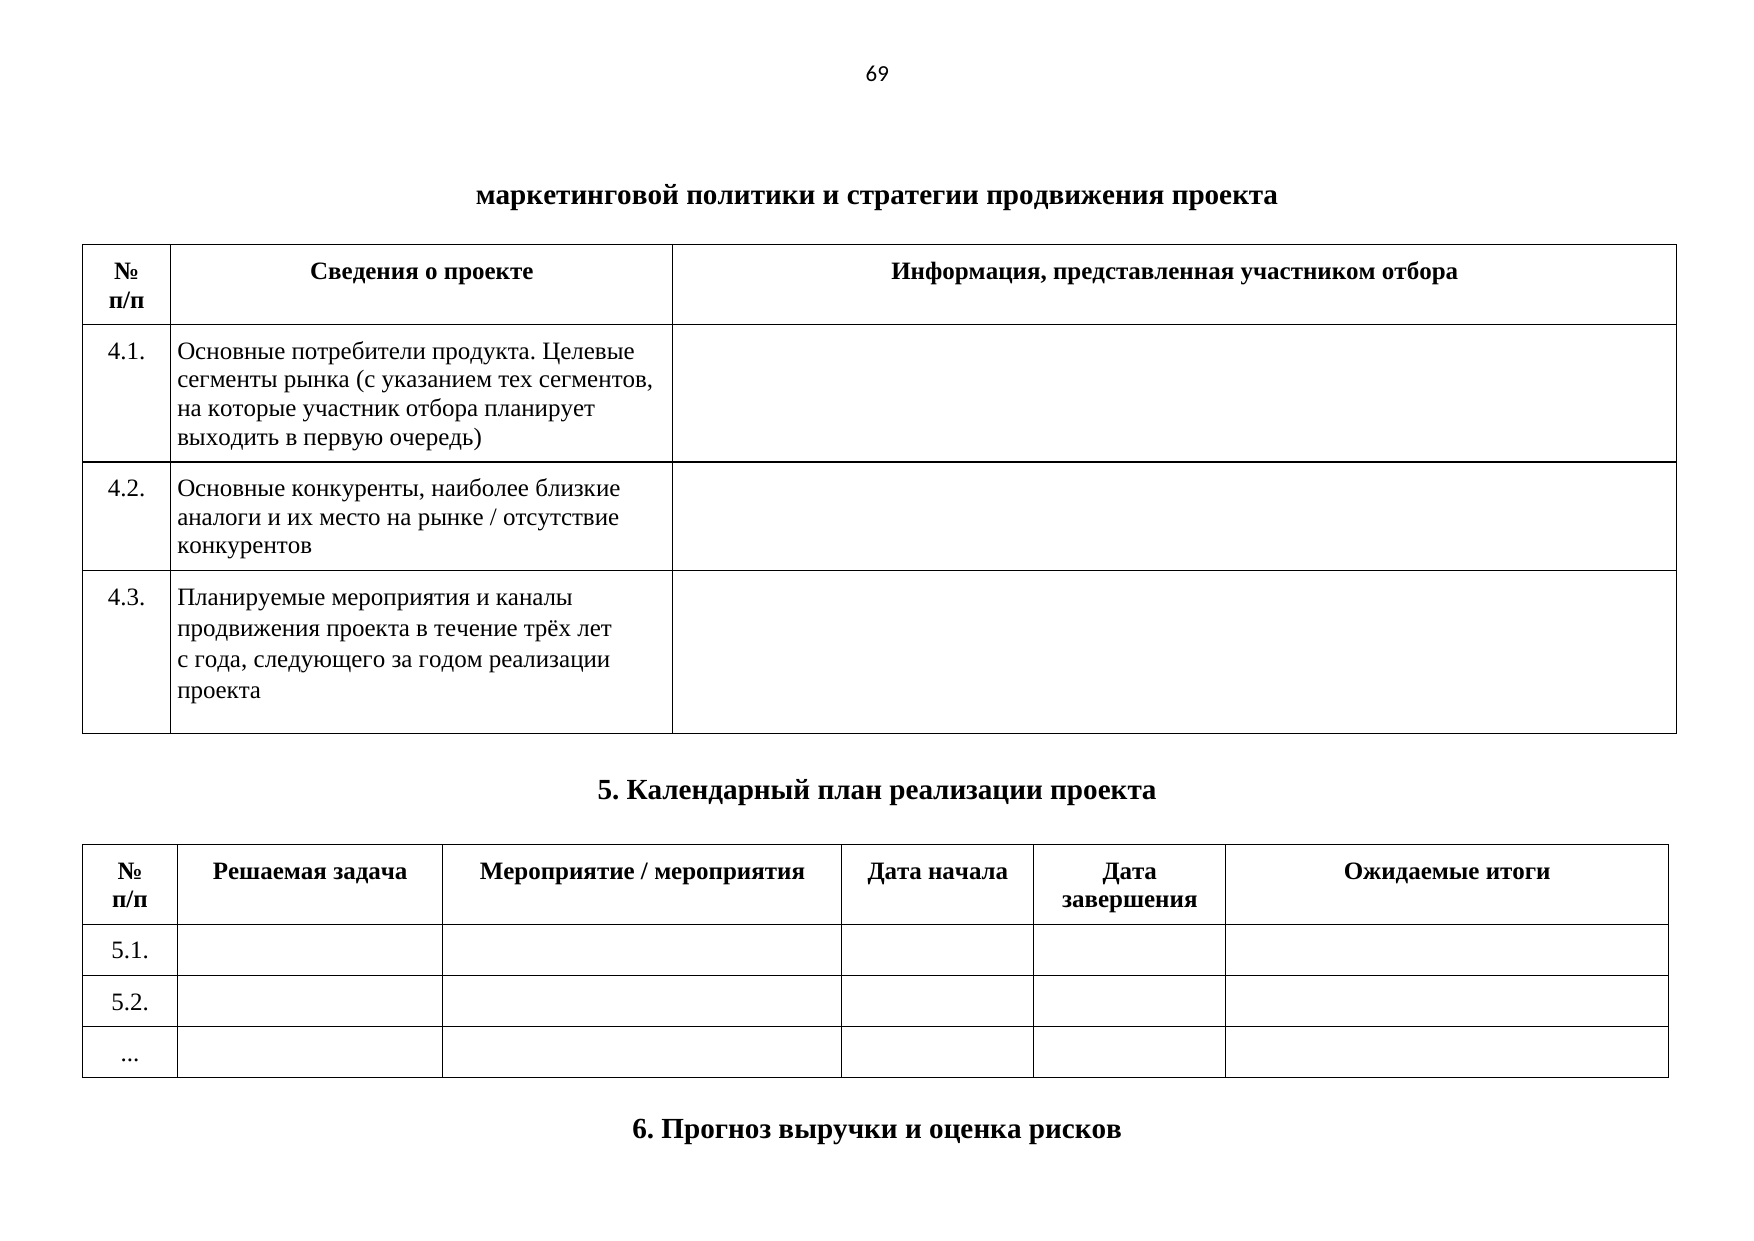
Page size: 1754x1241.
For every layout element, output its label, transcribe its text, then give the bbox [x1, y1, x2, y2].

table_cell [178, 976, 442, 1026]
table_header № п/п [83, 845, 177, 924]
table_cell [842, 1027, 1033, 1077]
table_header Сведения о проекте [171, 245, 672, 324]
table_cell 5.2. [83, 976, 177, 1026]
table_header № п/п [83, 245, 170, 324]
table_cell Планируемые мероприятия и каналы продвижения проекта в течение трёх лет с года, следующего за годом реализации проекта [171, 571, 672, 733]
table_header Дата начала [842, 845, 1033, 924]
table_cell [1226, 925, 1668, 975]
table_cell Основные конкуренты, наиболее близкие аналоги и их место на рынке / отсутствие конкурентов [171, 463, 672, 570]
table_cell [1226, 976, 1668, 1026]
table_cell [443, 925, 841, 975]
table_cell 5.1. [83, 925, 177, 975]
table_cell [673, 325, 1676, 461]
table_cell [178, 1027, 442, 1077]
table_cell Основные потребители продукта. Целевые сегменты рынка (с указанием тех сегментов, на которые участник отбора планирует выходить в первую очередь) [171, 325, 672, 461]
table_cell [842, 976, 1033, 1026]
table_cell [673, 571, 1676, 733]
table_cell [443, 976, 841, 1026]
table_cell ... [83, 1027, 177, 1077]
table_cell [1034, 1027, 1225, 1077]
table_cell [673, 463, 1676, 570]
table_header Ожидаемые итоги [1226, 845, 1668, 924]
table_header Решаемая задача [178, 845, 442, 924]
table_header Мероприятие / мероприятия [443, 845, 841, 924]
table_cell [842, 925, 1033, 975]
text 6. Прогноз выручки и оценка рисков [89, 1112, 1665, 1145]
table_cell [1034, 976, 1225, 1026]
table_cell [178, 925, 442, 975]
table_cell 4.3. [83, 571, 170, 733]
table_cell [1034, 925, 1225, 975]
text 5. Календарный план реализации проекта [89, 772, 1665, 806]
table_cell [1226, 1027, 1668, 1077]
table_cell 4.2. [83, 463, 170, 570]
text маркетинговой политики и стратегии продвижения проекта [89, 177, 1665, 211]
table_cell [443, 1027, 841, 1077]
table_header Информация, представленная участником отбора [673, 245, 1676, 324]
table_header Дата завершения [1034, 845, 1225, 924]
table_cell 4.1. [83, 325, 170, 461]
